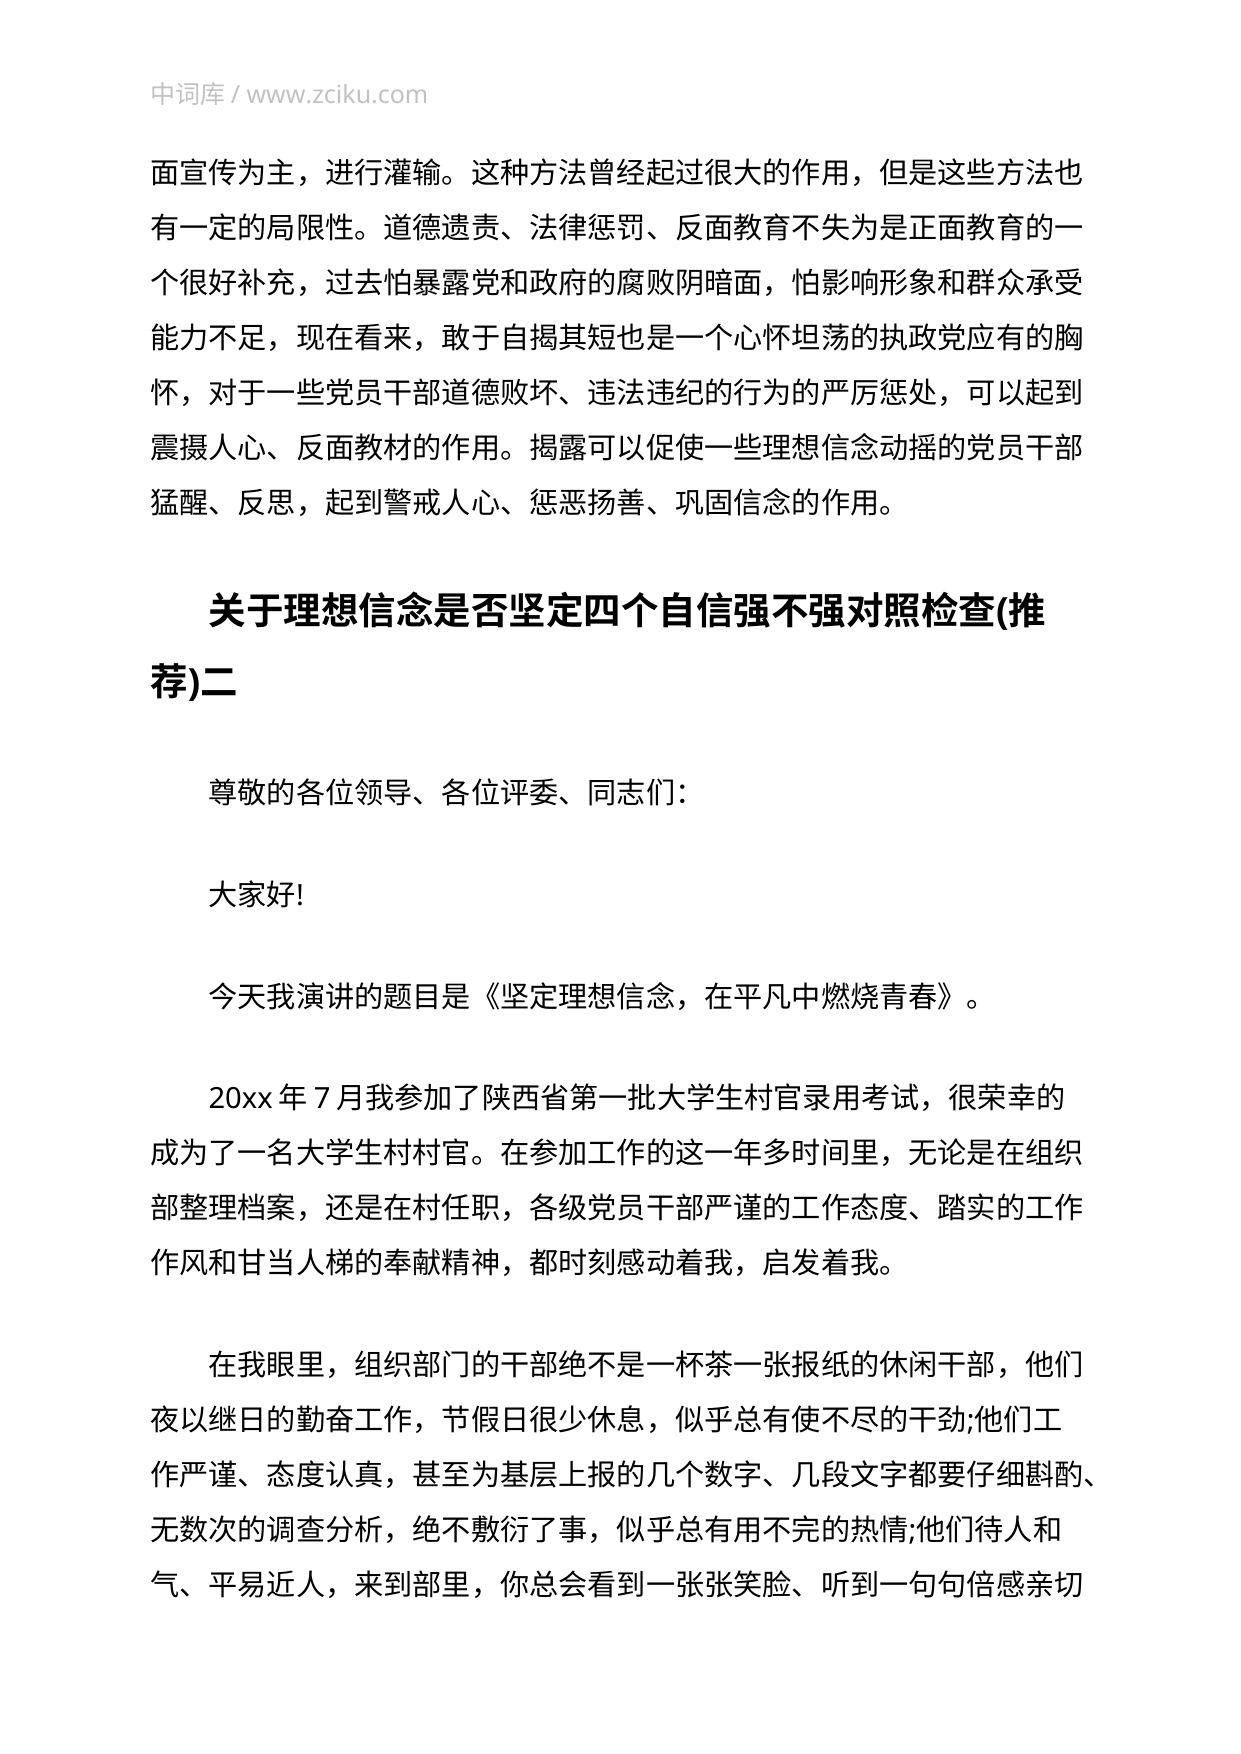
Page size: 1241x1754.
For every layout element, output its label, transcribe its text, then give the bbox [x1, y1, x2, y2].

text 大家好! [150, 871, 1090, 914]
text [150, 1342, 1090, 1604]
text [150, 150, 1090, 522]
text 关于理想信念是否坚定四个自信强不强对照检查(推荐)二 [150, 581, 1090, 706]
text 尊敬的各位领导、各位评委、同志们： [150, 769, 1090, 812]
text 今天我演讲的题目是《坚定理想信念，在平凡中燃烧青春》。 [150, 973, 1090, 1016]
text 20xx年7月我参加了陕西省第一批大学生村官录用考试，很荣幸的成为了一名大学生村村官。在参加工作的这一年多时间里，无论是在组织部整理档案，还是在村任职，各级党员干部严谨的工作态度、踏实的工作作风和甘当人梯的奉献精神，都时刻感动着我，启发着我。 [150, 1075, 1090, 1282]
